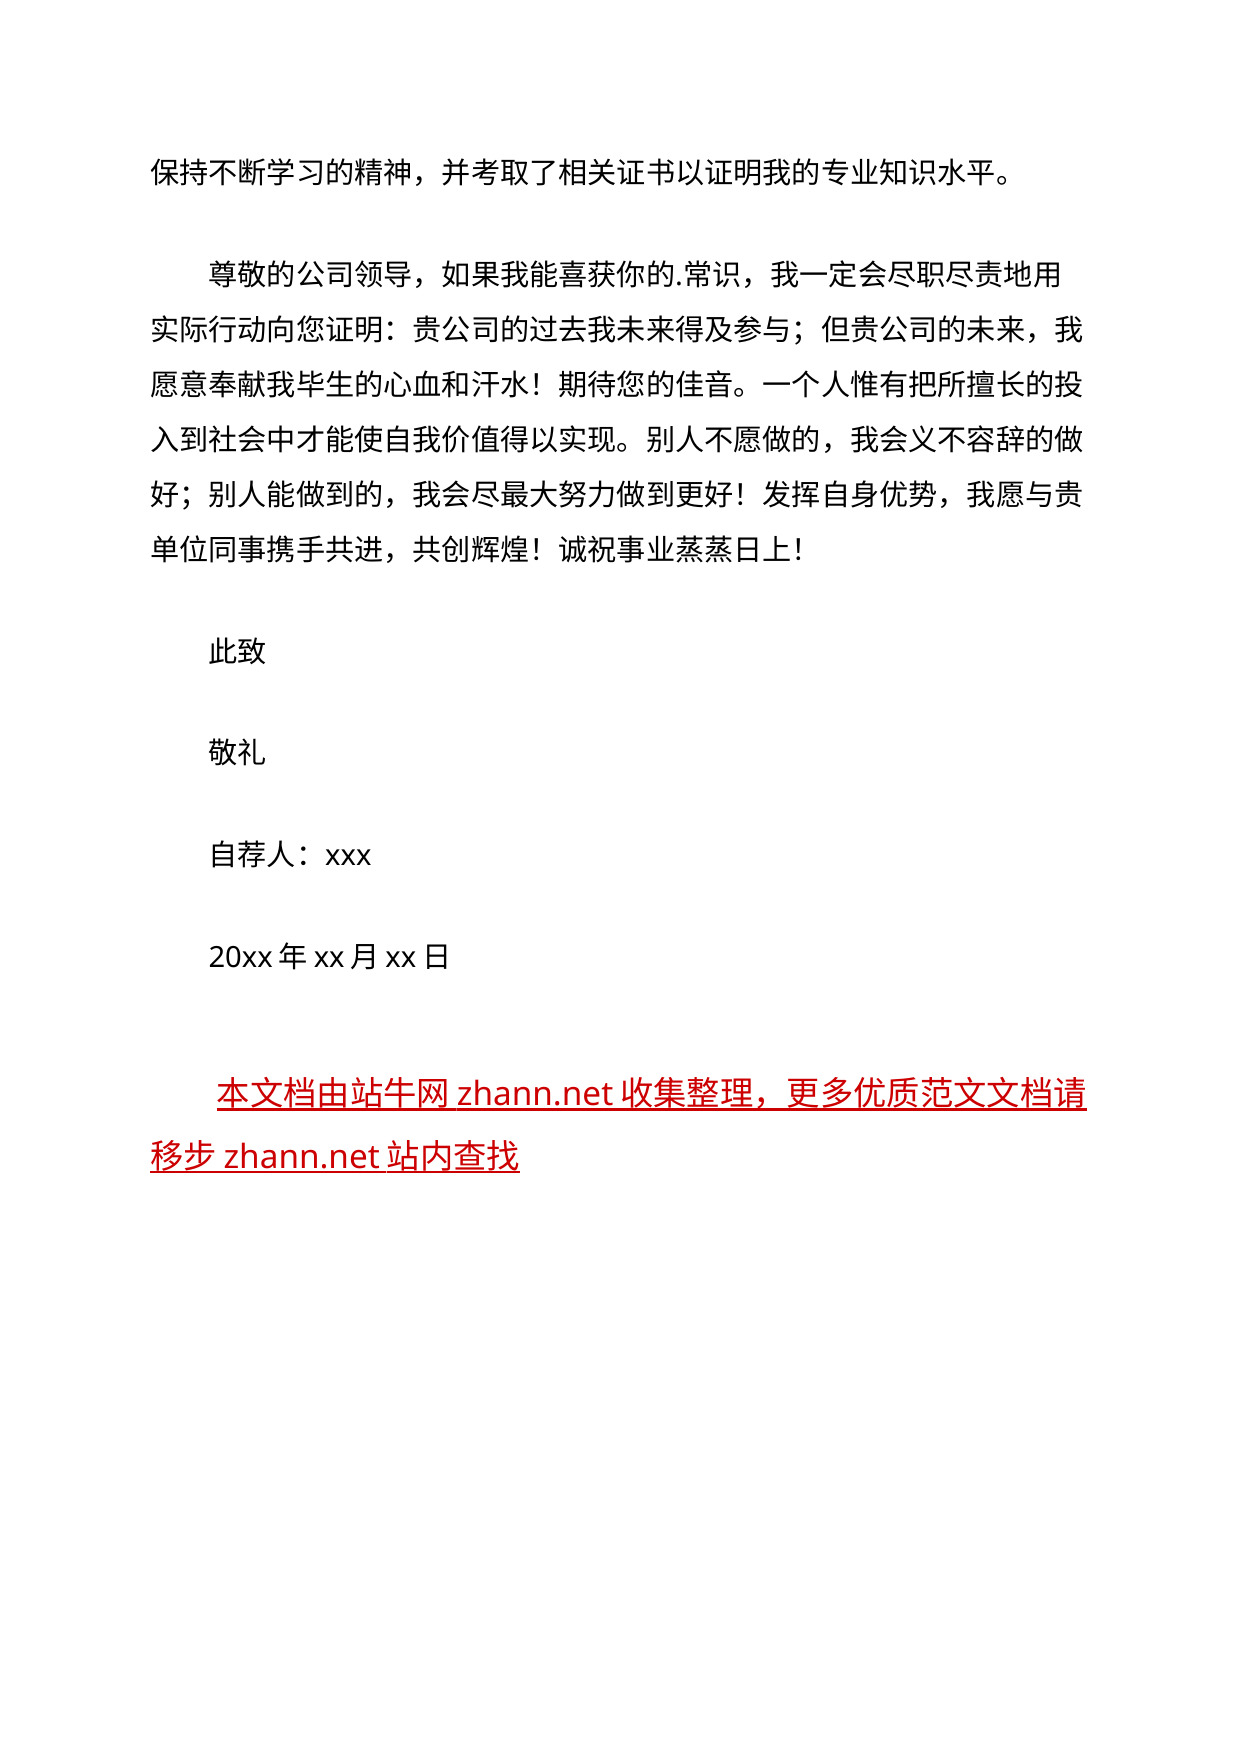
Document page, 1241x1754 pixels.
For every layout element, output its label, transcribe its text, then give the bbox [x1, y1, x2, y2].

text 敬礼 [150, 730, 1090, 772]
text 20xx年xx月xx日 [150, 934, 1090, 976]
text 本文档由站牛网zhann.net收集整理，更多优质范文文档请移步zhann.net站内查找 [150, 1067, 1090, 1178]
text 此致 [150, 628, 1090, 670]
text 尊敬的公司领导，如果我能喜获你的.常识，我一定会尽职尽责地用实际行动向您证明：贵公司的过去我未来得及参与；但贵公司的未来，我愿意奉献我毕生的心血和汗水！期待您的佳音。一个人惟有把所擅长的投入到社会中才能使自我价值得以实现。别人不愿做的，我会义不容辞的做好；别人能做到的，我会尽最大努力做到更好！发挥自身优势，我愿与贵单位同事携手共进，共创辉煌！诚祝事业蒸蒸日上！ [150, 252, 1090, 569]
text 自荐人：xxx [150, 832, 1090, 874]
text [150, 150, 1090, 192]
